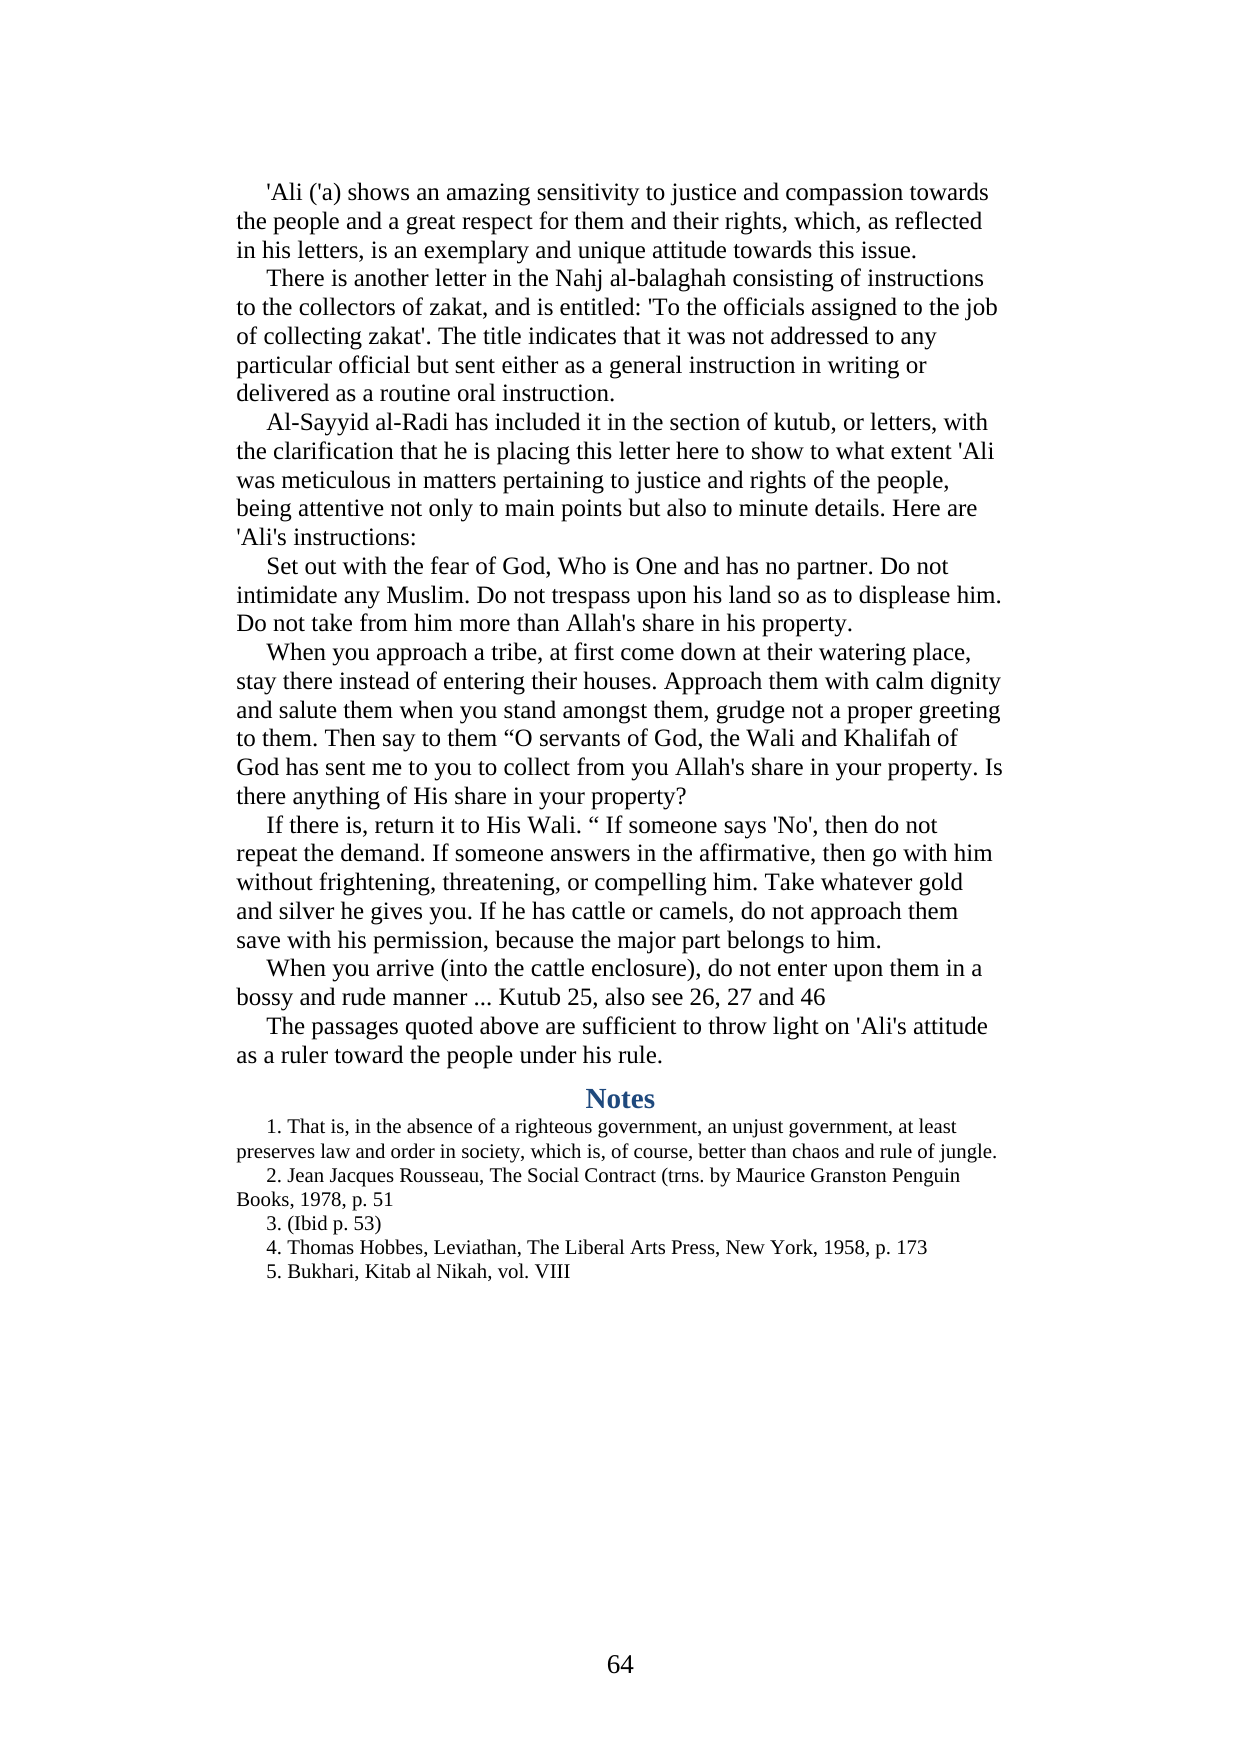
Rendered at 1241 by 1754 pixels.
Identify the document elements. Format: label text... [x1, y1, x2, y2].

text 5. Bukhari, Kitab al Nikah, vol. VIII [236, 1259, 1004, 1283]
subtitle Notes [236, 1081, 1004, 1114]
text Set out with the fear of God, Who is One and has no partner. Do not intimidate any Muslim. Do not trespass upon his land so as to displease him. Do not take from him more than Allah's share in his property. [236, 551, 1004, 637]
text There is another letter in the Nahj al-balaghah consisting of instructions to the collectors of zakat, and is entitled: 'To the officials assigned to the job of collecting zakat'. The title indicates that it was not addressed to any particular official but sent either as a general instruction in writing or delivered as a routine oral instruction. [236, 263, 1004, 407]
text When you approach a tribe, at first come down at their watering place, stay there instead of entering their houses. Approach them with calm dignity and salute them when you stand amongst them, grudge not a proper greeting to them. Then say to them “O servants of God, the Wali and Khalifah of God has sent me to you to collect from you Allah's share in your property. Is there anything of His share in your property? [236, 637, 1004, 810]
text When you arrive (into the cattle enclosure), do not enter upon them in a bossy and rude manner ... Kutub 25, also see 26, 27 and 46 [236, 953, 1004, 1011]
text 1. That is, in the absence of a righteous government, an unjust government, at least preserves law and order in society, which is, of course, better than chaos and rule of jungle. [236, 1114, 1004, 1163]
text 4. Thomas Hobbes, Leviathan, The Liberal Arts Press, New York, 1958, p. 173 [236, 1235, 1004, 1259]
text 2. Jean Jacques Rousseau, The Social Contract (trns. by Maurice Granston Penguin Books, 1978, p. 51 [236, 1163, 1004, 1211]
text 3. (Ibid p. 53) [236, 1211, 1004, 1235]
text Al-Sayyid al-Radi has included it in the section of kutub, or letters, with the clarification that he is placing this letter here to show to what extent 'Ali was meticulous in matters pertaining to justice and rights of the people, being attentive not only to main points but also to minute details. Here are 'Ali's instructions: [236, 407, 1004, 551]
text 'Ali ('a) shows an amazing sensitivity to justice and compassion towards the people and a great respect for them and their rights, which, as reflected in his letters, is an exemplary and unique attitude towards this issue. [236, 177, 1004, 263]
text The passages quoted above are sufficient to throw light on 'Ali's attitude as a ruler toward the people under his rule. [236, 1011, 1004, 1068]
text If there is, return it to His Wali. “ If someone says 'No', then do not repeat the demand. If someone answers in the affirmative, then go with him without frightening, threatening, or compelling him. Take whatever gold and silver he gives you. If he has cattle or camels, do not approach them save with his permission, because the major part belongs to him. [236, 810, 1004, 953]
